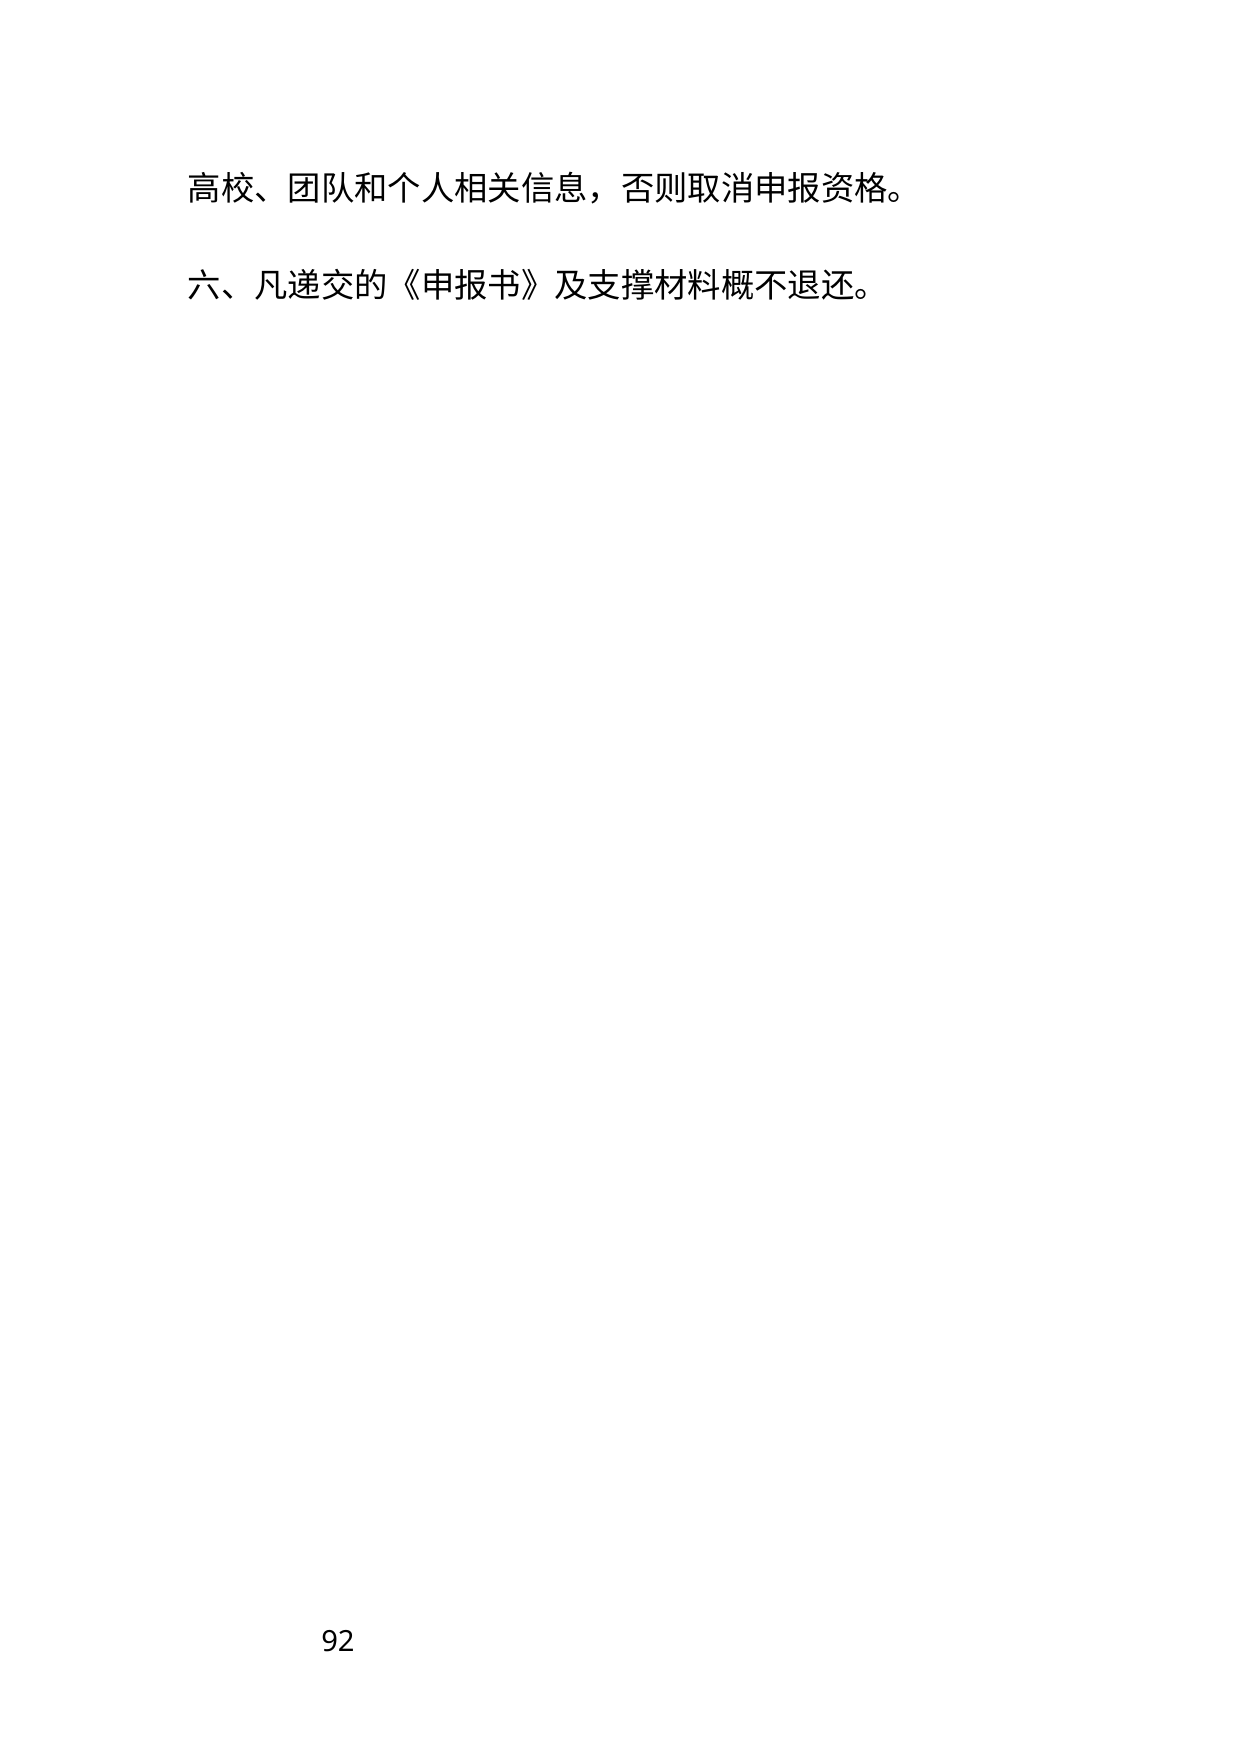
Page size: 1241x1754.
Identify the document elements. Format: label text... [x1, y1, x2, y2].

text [187, 162, 1053, 210]
text 六、凡递交的《申报书》及支撑材料概不退还。 [187, 258, 1053, 307]
